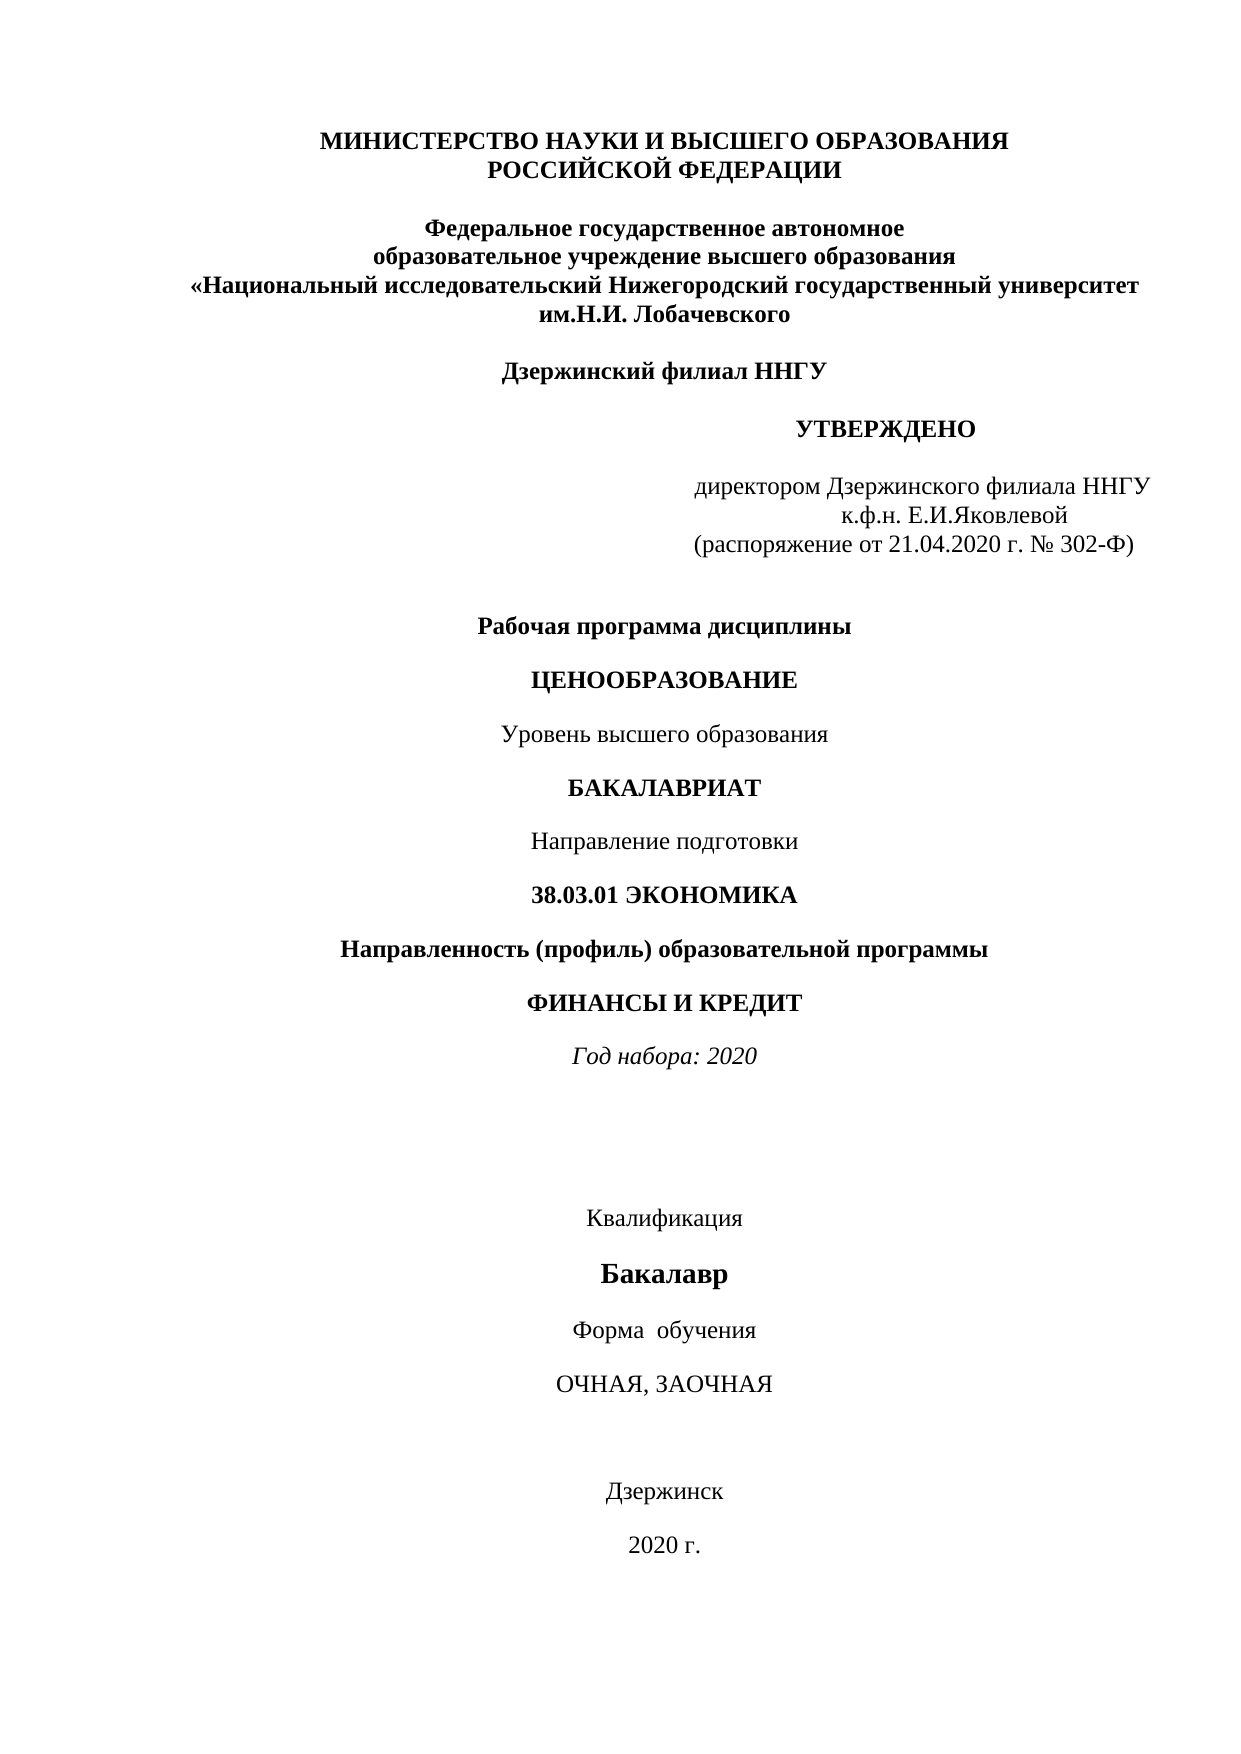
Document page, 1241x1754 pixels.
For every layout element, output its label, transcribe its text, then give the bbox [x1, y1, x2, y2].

text Год набора: 2020 [177, 1041, 1152, 1070]
text Направленность (профиль) образовательной программы [177, 934, 1152, 963]
text Рабочая программа дисциплины [177, 611, 1152, 640]
text МИНИСТЕРСТВО НАУКИ И ВЫСШЕГО ОБРАЗОВАНИЯ [177, 126, 1152, 155]
text образовательное учреждение высшего образования [177, 241, 1152, 270]
text ЦЕНООБРАЗОВАНИЕ [177, 665, 1152, 694]
text РОССИЙСКОЙ ФЕДЕРАЦИИ [177, 155, 1152, 184]
text Федеральное государственное автономное [177, 213, 1152, 241]
text Направление подготовки [177, 826, 1152, 855]
text 2020 г. [177, 1530, 1152, 1559]
text «Национальный исследовательский Нижегородский государственный университет [177, 270, 1152, 299]
text Форма обучения [177, 1315, 1152, 1344]
text директором Дзержинского филиала ННГУ [620, 471, 1152, 500]
text ФИНАНСЫ И КРЕДИТ [177, 988, 1152, 1016]
text УТВЕРЖДЕНО [177, 414, 1152, 443]
text Дзержинск [177, 1476, 1152, 1505]
text Бакалавр [177, 1256, 1152, 1290]
text БАКАЛАВРИАТ [177, 773, 1152, 801]
text 38.03.01 ЭКОНОМИКА [177, 880, 1152, 909]
text Квалификация [177, 1203, 1152, 1231]
text Уровень высшего образования [177, 719, 1152, 748]
text им.Н.И. Лобачевского [177, 299, 1152, 328]
text к.ф.н. Е.И.Яковлевой [177, 500, 1152, 529]
text ОЧНАЯ, ЗАОЧНАЯ [177, 1369, 1152, 1397]
text Дзержинский филиал ННГУ [177, 356, 1152, 385]
text (распоряжение от 21.04.2020 г. № 302-Ф) [215, 529, 1152, 558]
